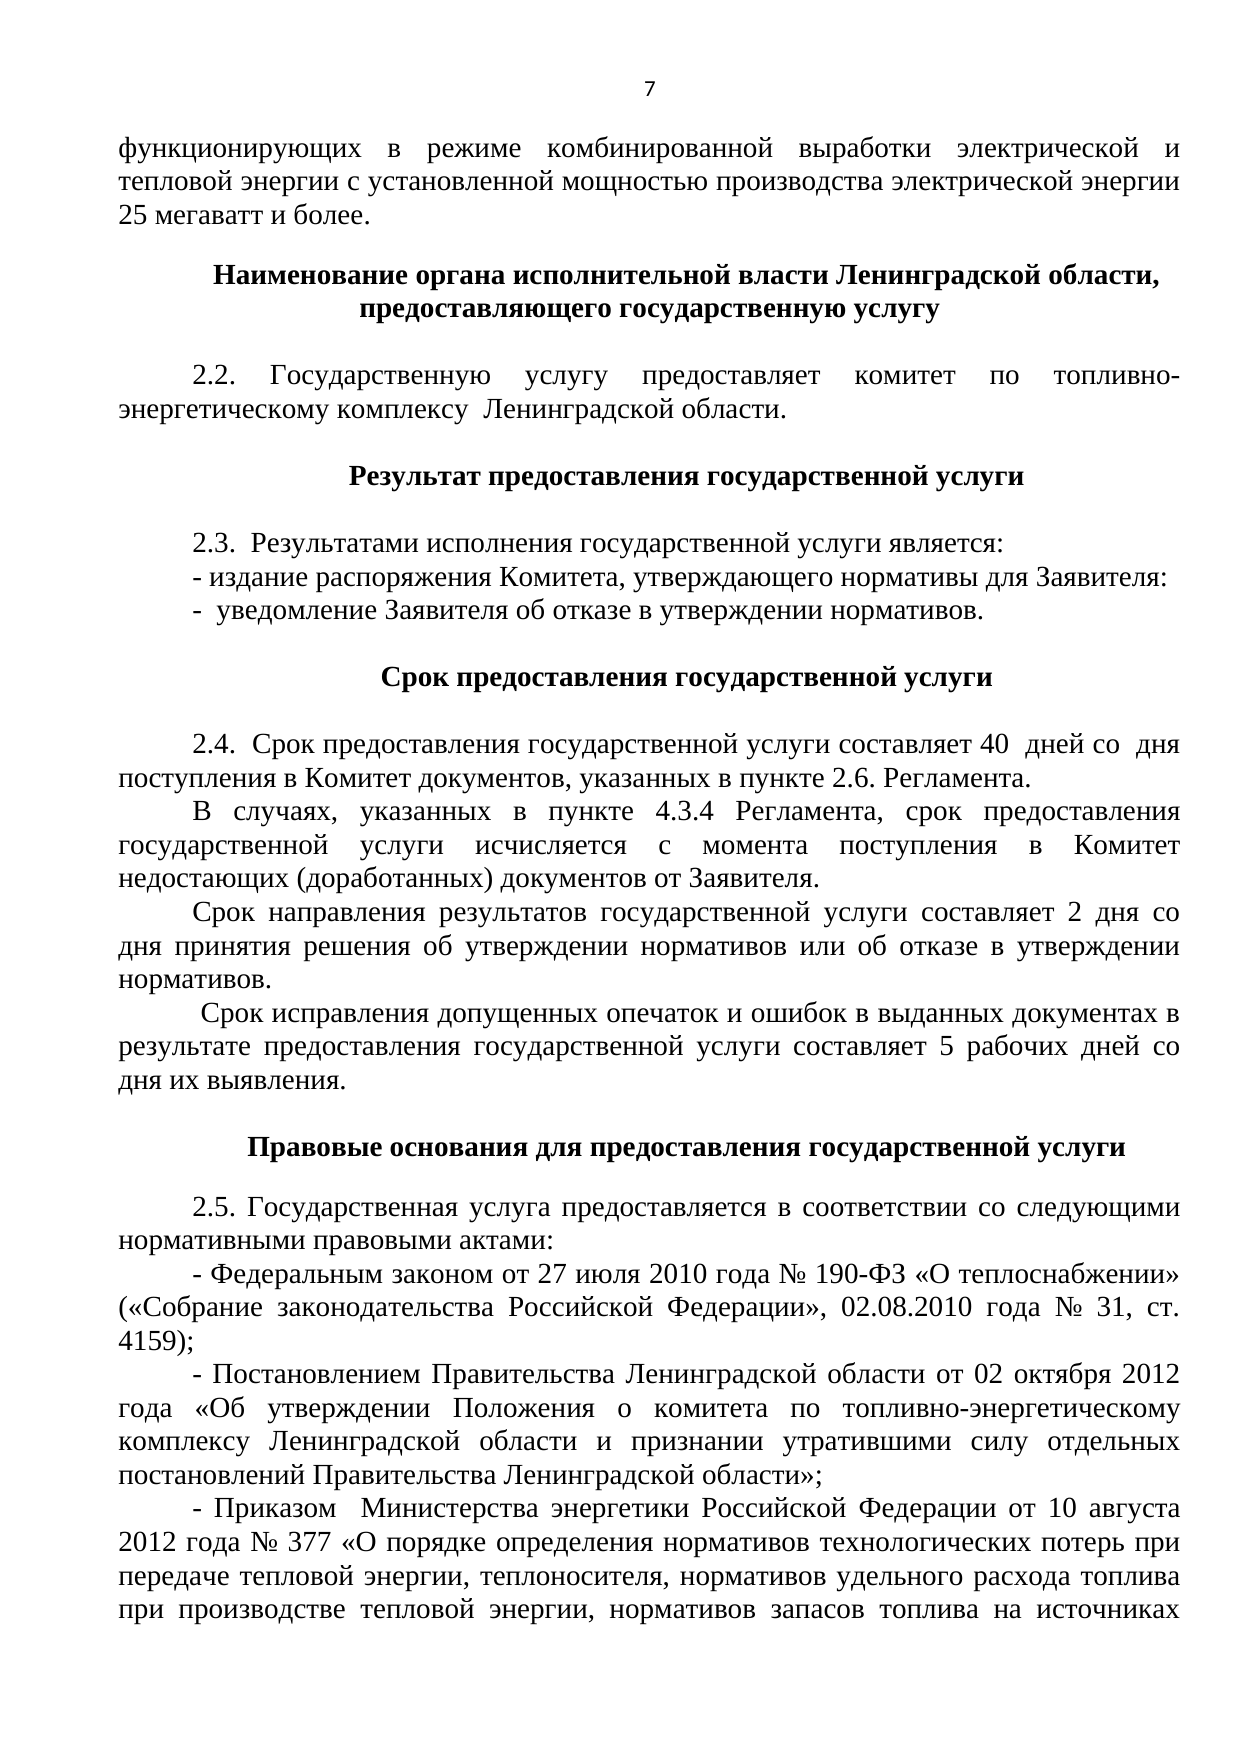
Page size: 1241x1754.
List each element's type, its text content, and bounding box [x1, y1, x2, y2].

text - уведомление Заявителя об отказе в утверждении нормативов. [118, 592, 1181, 626]
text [118, 1491, 1181, 1625]
text - издание распоряжения Комитета, утверждающего нормативы для Заявителя: [118, 559, 1181, 592]
text 2.4. Срок предоставления государственной услуги составляет 40 дней со дня поступления в Комитет документов, указанных в пункте 2.6. Регламента. [118, 726, 1181, 793]
text 2.5. Государственная услуга предоставляется в соответствии со следующими нормативными правовыми актами: [118, 1189, 1181, 1256]
text Срок предоставления государственной услуги [118, 659, 1181, 693]
text 2.3. Результатами исполнения государственной услуги является: [118, 525, 1181, 559]
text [118, 130, 1181, 230]
text Срок исправления допущенных опечаток и ошибок в выданных документах в результате предоставления государственной услуги составляет 5 рабочих дней со дня их выявления. [118, 995, 1181, 1095]
text Срок направления результатов государственной услуги составляет 2 дня со дня принятия решения об утверждении нормативов или об отказе в утверждении нормативов. [118, 894, 1181, 995]
text 2.2. Государственную услугу предоставляет комитет по топливно-энергетическому комплексу Ленинградской области. [118, 357, 1181, 424]
text Наименование органа исполнительной власти Ленинградской области, предоставляющего государственную услугу [118, 257, 1181, 324]
text Результат предоставления государственной услуги [118, 458, 1181, 492]
text - Федеральным законом от 27 июля 2010 года № 190-ФЗ «О теплоснабжении» («Собрание законодательства Российской Федерации», 02.08.2010 года № 31, ст. 4159); [118, 1256, 1181, 1356]
text - Постановлением Правительства Ленинградской области от 02 октября 2012 года «Об утверждении Положения о комитета по топливно-энергетическому комплексу Ленинградской области и признании утратившими силу отдельных постановлений Правительства Ленинградской области»; [118, 1356, 1181, 1491]
text Правовые основания для предоставления государственной услуги [118, 1129, 1181, 1162]
text В случаях, указанных в пункте 4.3.4 Регламента, срок предоставления государственной услуги исчисляется с момента поступления в Комитет недостающих (доработанных) документов от Заявителя. [118, 793, 1181, 894]
